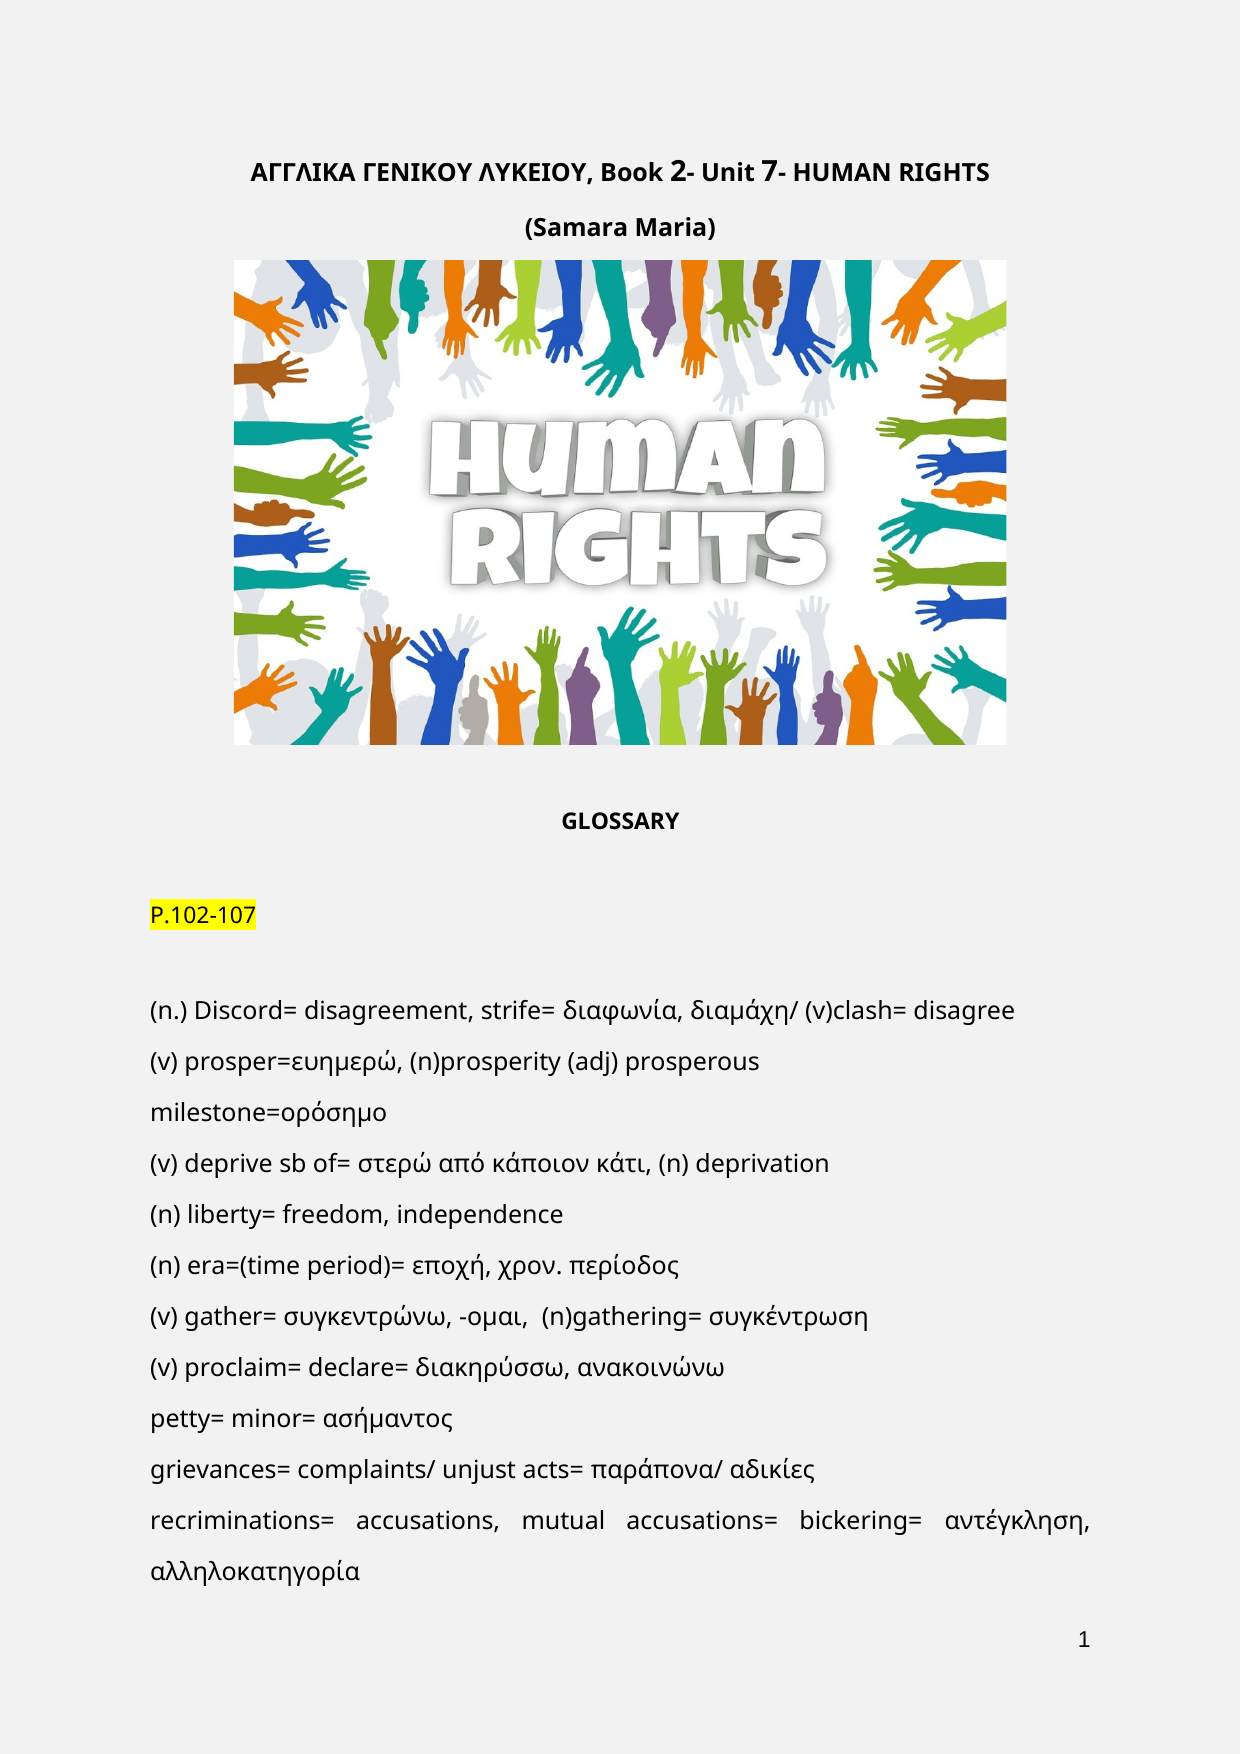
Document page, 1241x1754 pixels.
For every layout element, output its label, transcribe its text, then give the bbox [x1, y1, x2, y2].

text P.102-107 [150, 898, 1090, 930]
text milestone=ορόσημο [150, 1094, 1090, 1128]
text (v) proclaim= declare= διακηρύσσω, ανακοινώνω [150, 1349, 1090, 1384]
text recriminations= accusations, mutual accusations= bickering= αντέγκληση, αλληλοκατηγορία [150, 1503, 1090, 1588]
text (v) prosper=ευημερώ, (n)prosperity (adj) prosperous [150, 1043, 1090, 1077]
text GLOSSARY [150, 805, 1090, 836]
text (v) deprive sb of= στερώ από κάποιον κάτι, (n) deprivation [150, 1145, 1090, 1179]
text (Samara Maria) [150, 209, 1090, 243]
text petty= minor= ασήμαντος [150, 1401, 1090, 1435]
text (n) liberty= freedom, independence [150, 1196, 1090, 1231]
picture [233, 260, 1007, 745]
text (n) era=(time period)= εποχή, χρον. περίοδος [150, 1247, 1090, 1282]
text (v) gather= συγκεντρώνω, -ομαι, (n)gathering= συγκέντρωση [150, 1298, 1090, 1333]
text (n.) Discord= disagreement, strife= διαφωνία, διαμάχη/ (v)clash= disagree [150, 992, 1090, 1026]
text ΑΓΓΛΙΚΑ ΓΕΝΙΚΟΥ ΛΥΚΕΙΟΥ, Book 2- Unit 7- HUMAN RIGHTS [150, 150, 1090, 190]
text grievances= complaints/ unjust acts= παράπονα/ αδικίες [150, 1452, 1090, 1486]
